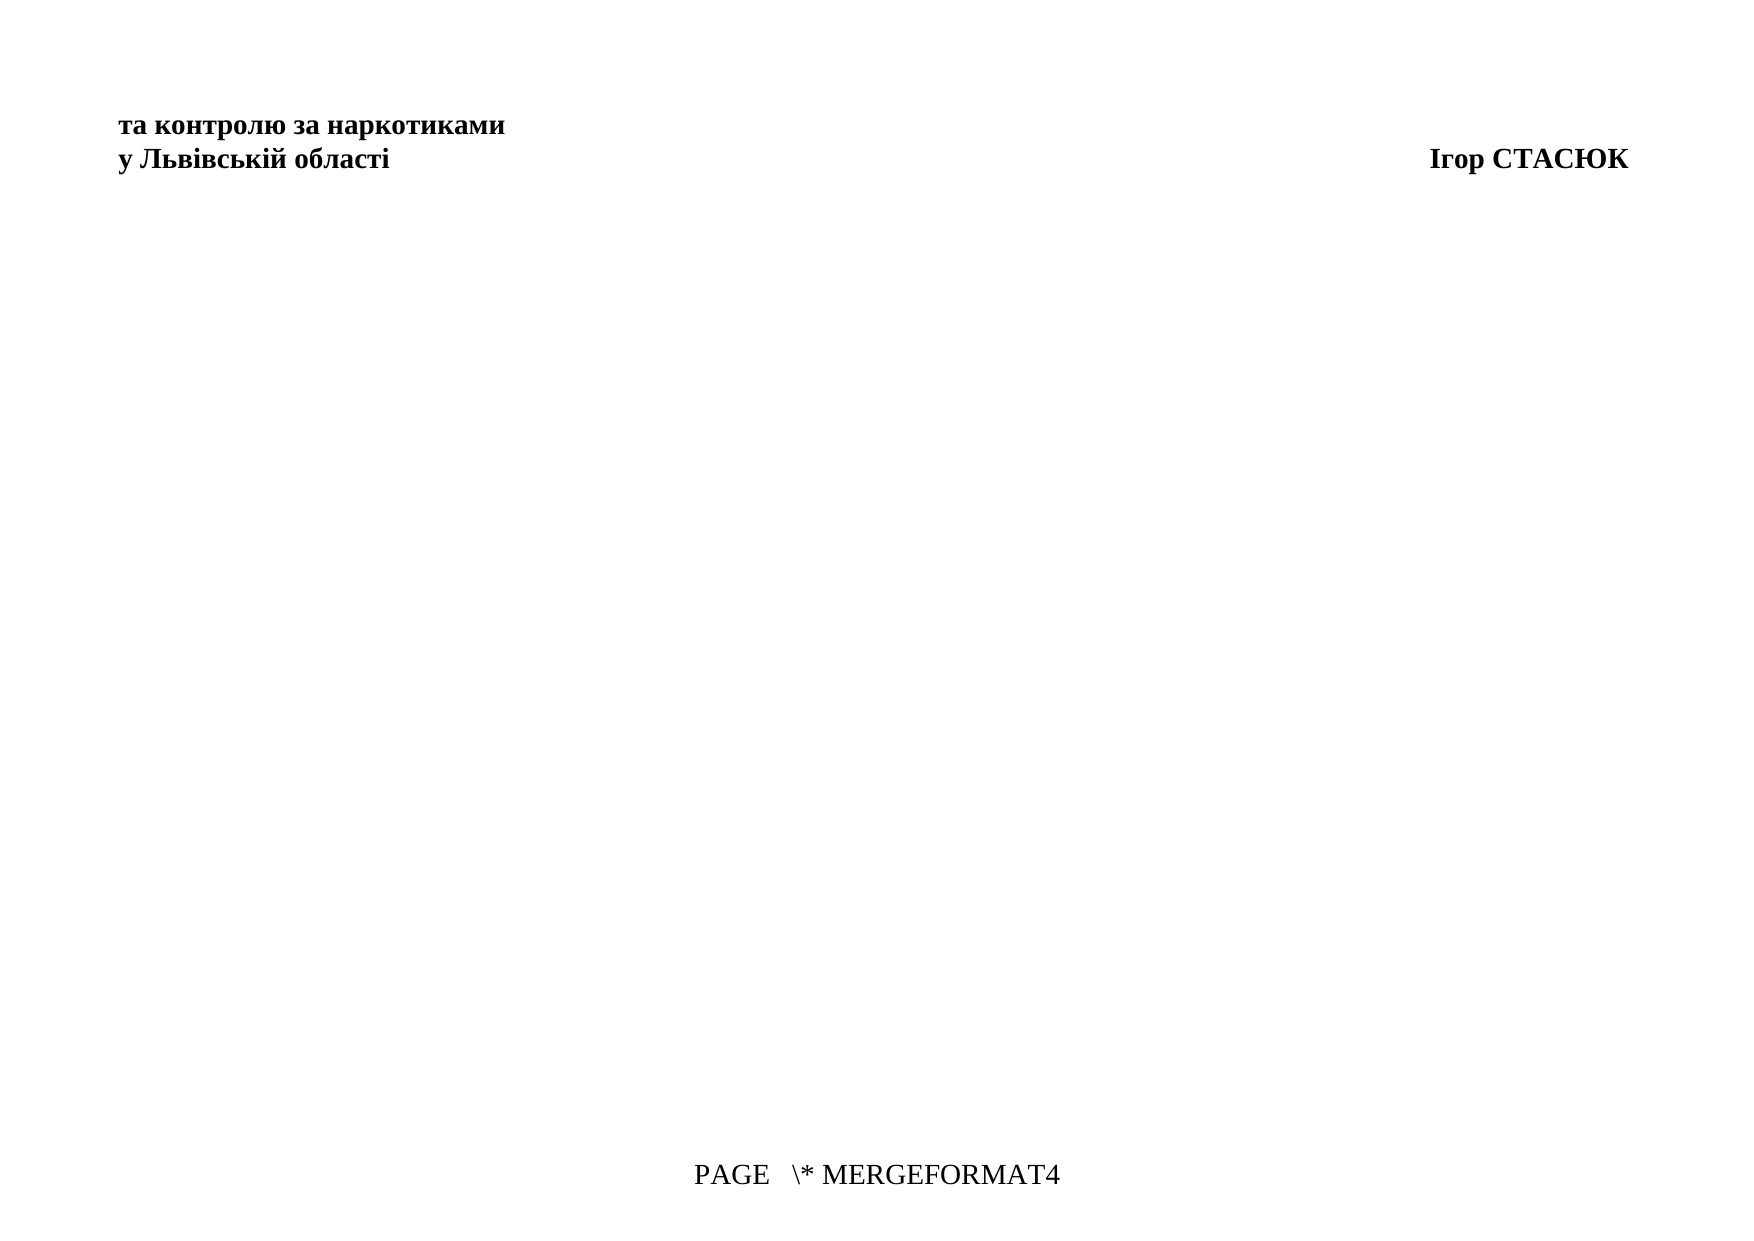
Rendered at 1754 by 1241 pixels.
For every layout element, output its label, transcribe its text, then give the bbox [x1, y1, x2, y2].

text у Львівській області Ігор СТАСЮК [118, 141, 1636, 174]
text та контролю за наркотиками [118, 107, 1636, 141]
